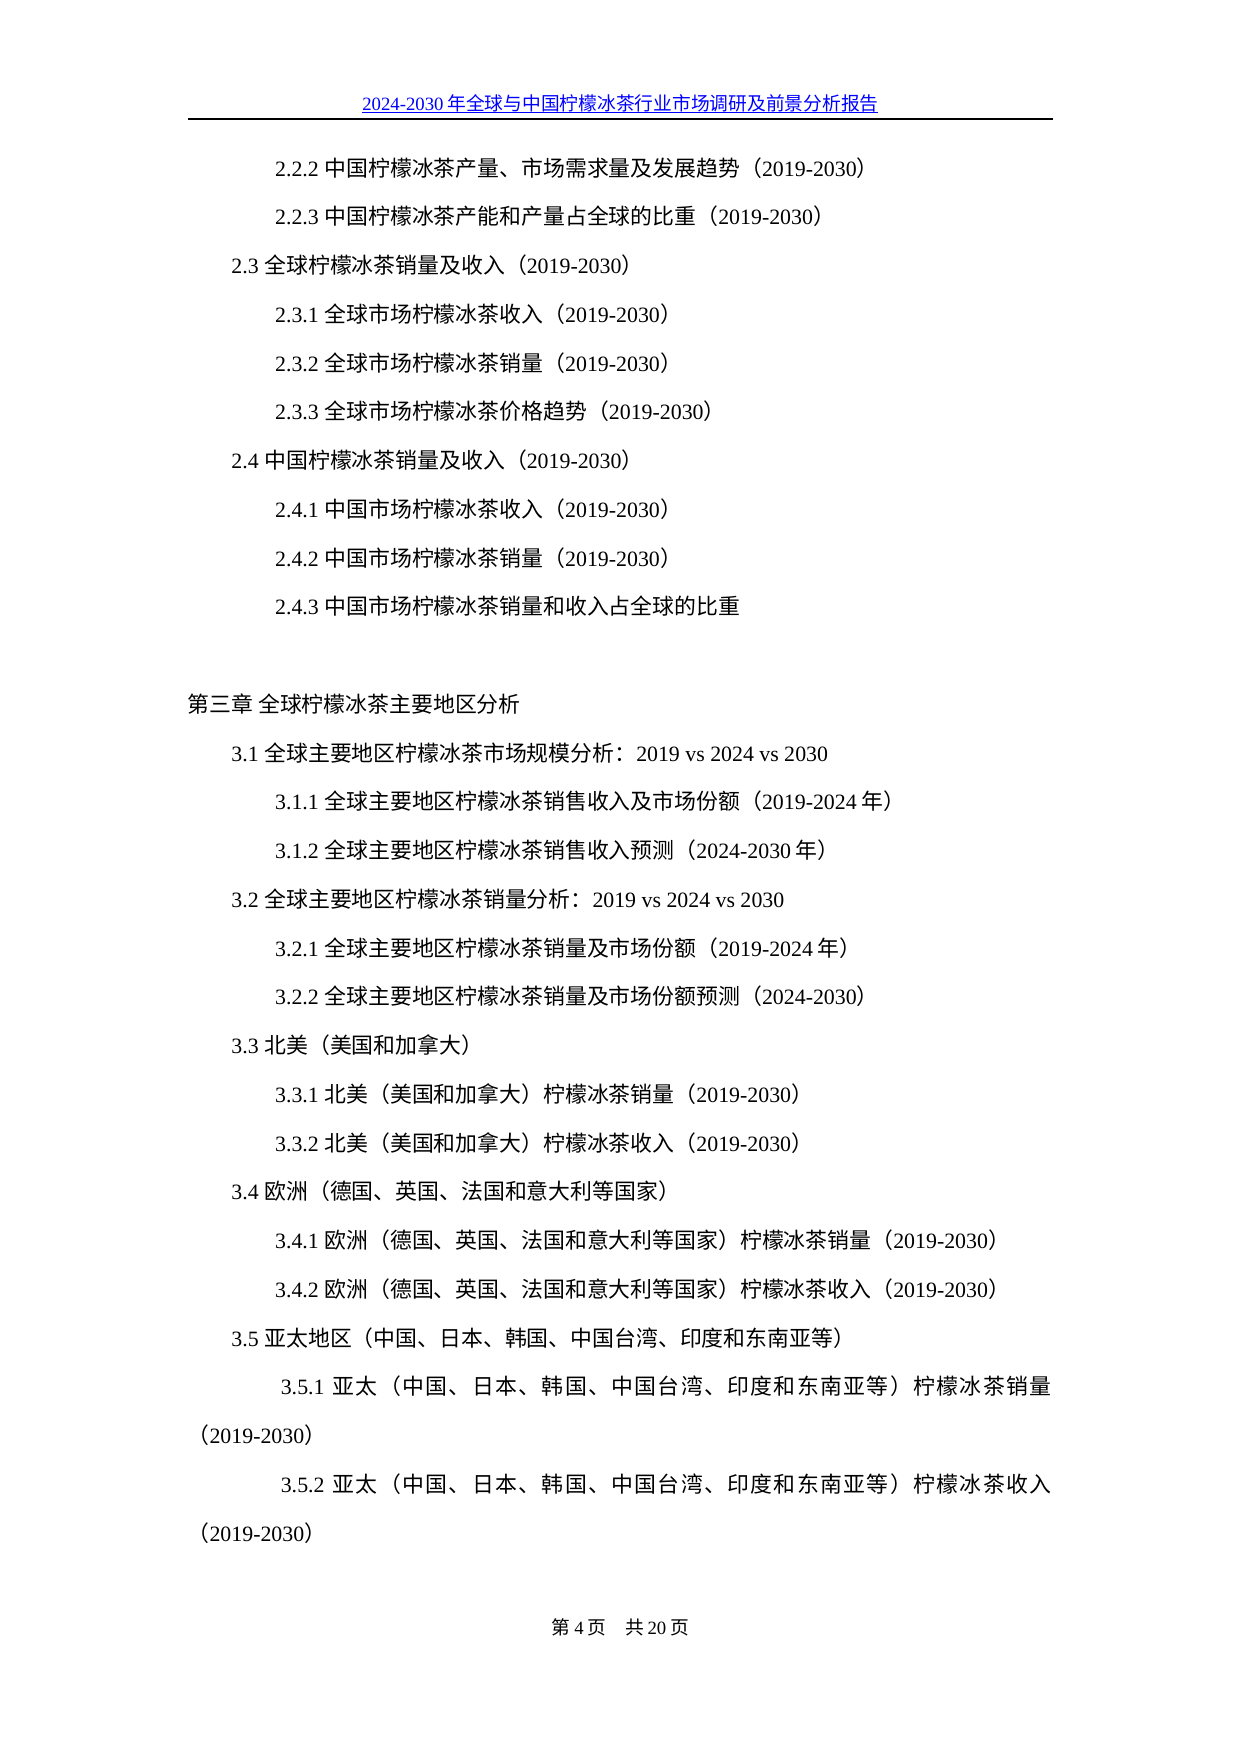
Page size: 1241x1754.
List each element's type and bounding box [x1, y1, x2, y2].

text [187, 150, 1053, 1548]
